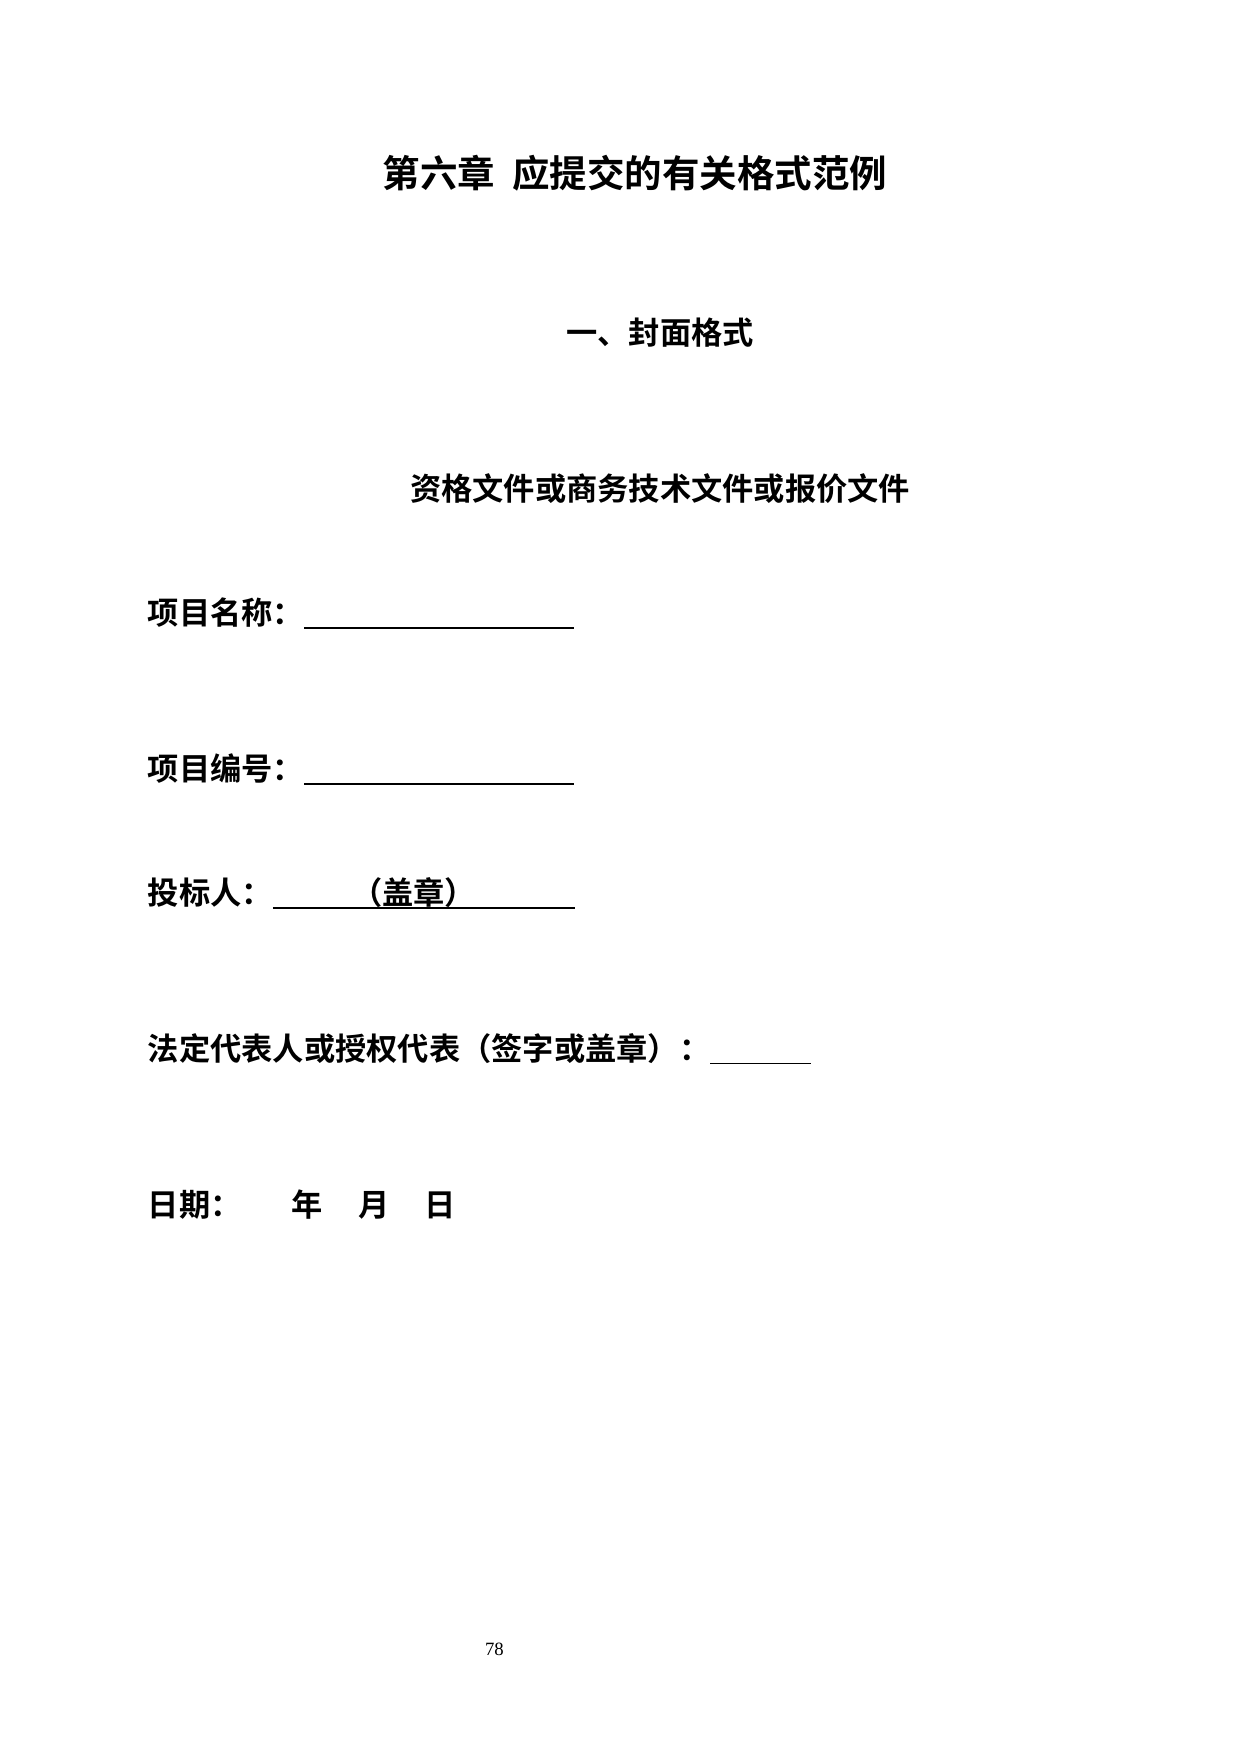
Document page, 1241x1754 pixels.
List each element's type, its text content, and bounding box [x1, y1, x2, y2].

text 日期： 年 月 日 [148, 1171, 1122, 1236]
text 资格文件或商务技术文件或报价文件 [148, 454, 1122, 519]
text 第六章 应提交的有关格式范例 [148, 138, 1122, 203]
text 项目编号： [148, 734, 1122, 799]
text 项目名称： [148, 578, 1122, 643]
text 投标人： （盖章） [148, 858, 1122, 923]
text 一、封面格式 [148, 298, 1122, 363]
text 法定代表人或授权代表（签字或盖章）： [148, 1014, 1122, 1079]
